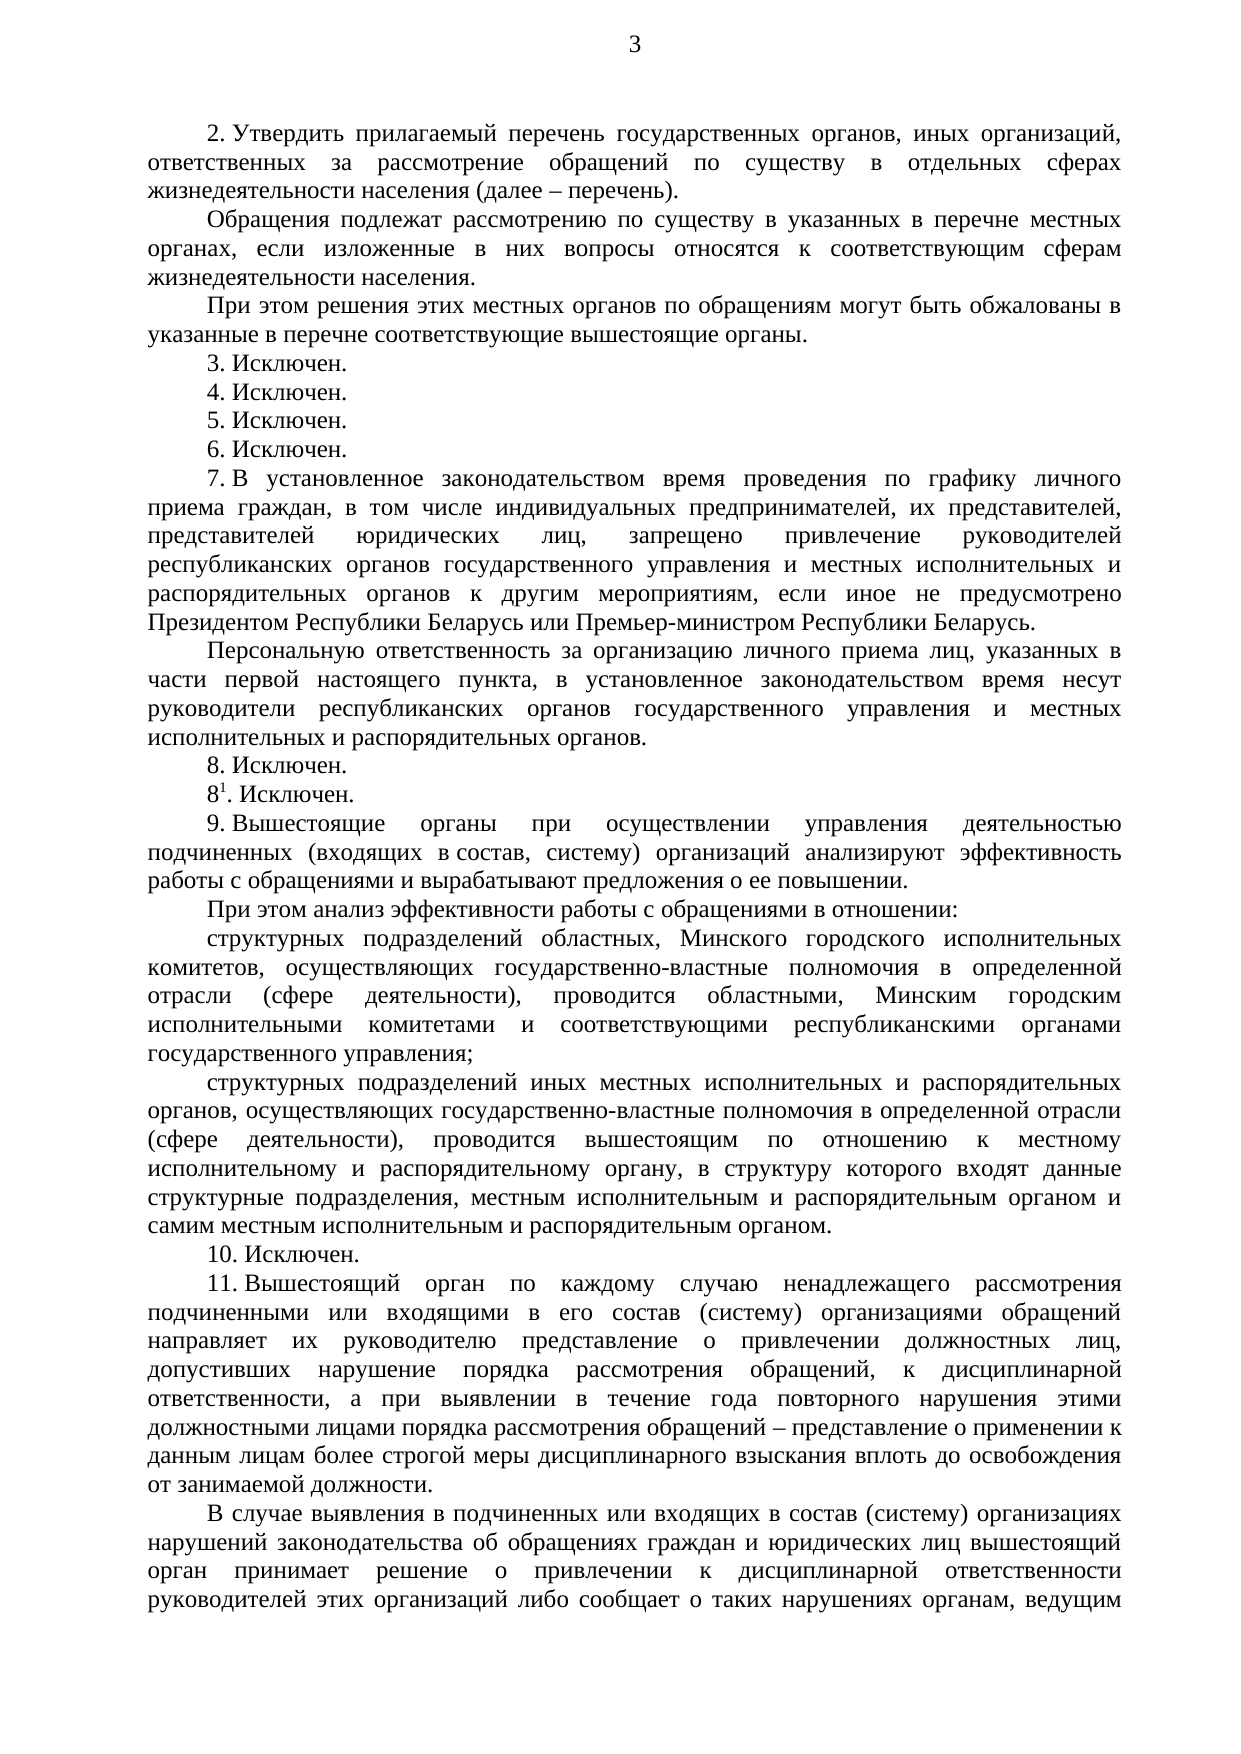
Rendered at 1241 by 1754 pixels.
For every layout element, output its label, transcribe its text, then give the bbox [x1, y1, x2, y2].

text 9. Вышестоящие органы при осуществлении управления деятельностью подчиненных (входящих в состав, систему) организаций анализируют эффективность работы с обращениями и вырабатывают предложения о ее повышении. [147, 808, 1122, 894]
text 8. Исключен. [147, 751, 1122, 779]
text 4. Исключен. [147, 377, 1122, 406]
text структурных подразделений иных местных исполнительных и распорядительных органов, осуществляющих государственно-властные полномочия в определенной отрасли (сфере деятельности), проводится вышестоящим по отношению к местному исполнительному и распорядительному органу, в структуру которого входят данные структурные подразделения, местным исполнительным и распорядительным органом и самим местным исполнительным и распорядительным органом. [147, 1067, 1122, 1239]
text 5. Исключен. [147, 406, 1122, 434]
text 81. Исключен. [147, 779, 1122, 808]
text 2. Утвердить прилагаемый перечень государственных органов, иных организаций, ответственных за рассмотрение обращений по существу в отдельных сферах жизнедеятельности населения (далее – перечень). [147, 118, 1122, 204]
text 11. Вышестоящий орган по каждому случаю ненадлежащего рассмотрения подчиненными или входящими в его состав (систему) организациями обращений направляет их руководителю представление о привлечении должностных лиц, допустивших нарушение порядка рассмотрения обращений, к дисциплинарной ответственности, а при выявлении в течение года повторного нарушения этими должностными лицами порядка рассмотрения обращений – представление о применении к данным лицам более строгой меры дисциплинарного взыскания вплоть до освобождения от занимаемой должности. [147, 1268, 1122, 1498]
text 10. Исключен. [147, 1239, 1122, 1268]
text При этом анализ эффективности работы с обращениями в отношении: [147, 894, 1122, 923]
text 3. Исключен. [147, 348, 1122, 377]
text Персональную ответственность за организацию личного приема лиц, указанных в части первой настоящего пункта, в установленное законодательством время несут руководители республиканских органов государственного управления и местных исполнительных и распорядительных органов. [147, 636, 1122, 751]
text При этом решения этих местных органов по обращениям могут быть обжалованы в указанные в перечне соответствующие вышестоящие органы. [147, 291, 1122, 348]
text структурных подразделений областных, Минского городского исполнительных комитетов, осуществляющих государственно-властные полномочия в определенной отрасли (сфере деятельности), проводится областными, Минским городским исполнительными комитетами и соответствующими республиканскими органами государственного управления; [147, 923, 1122, 1067]
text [147, 1498, 1122, 1613]
text 6. Исключен. [147, 434, 1122, 463]
text 7. В установленное законодательством время проведения по графику личного приема граждан, в том числе индивидуальных предпринимателей, их представителей, представителей юридических лиц, запрещено привлечение руководителей республиканских органов государственного управления и местных исполнительных и распорядительных органов к другим мероприятиям, если иное не предусмотрено Президентом Республики Беларусь или Премьер-министром Республики Беларусь. [147, 463, 1122, 636]
text Обращения подлежат рассмотрению по существу в указанных в перечне местных органах, если изложенные в них вопросы относятся к соответствующим сферам жизнедеятельности населения. [147, 204, 1122, 291]
